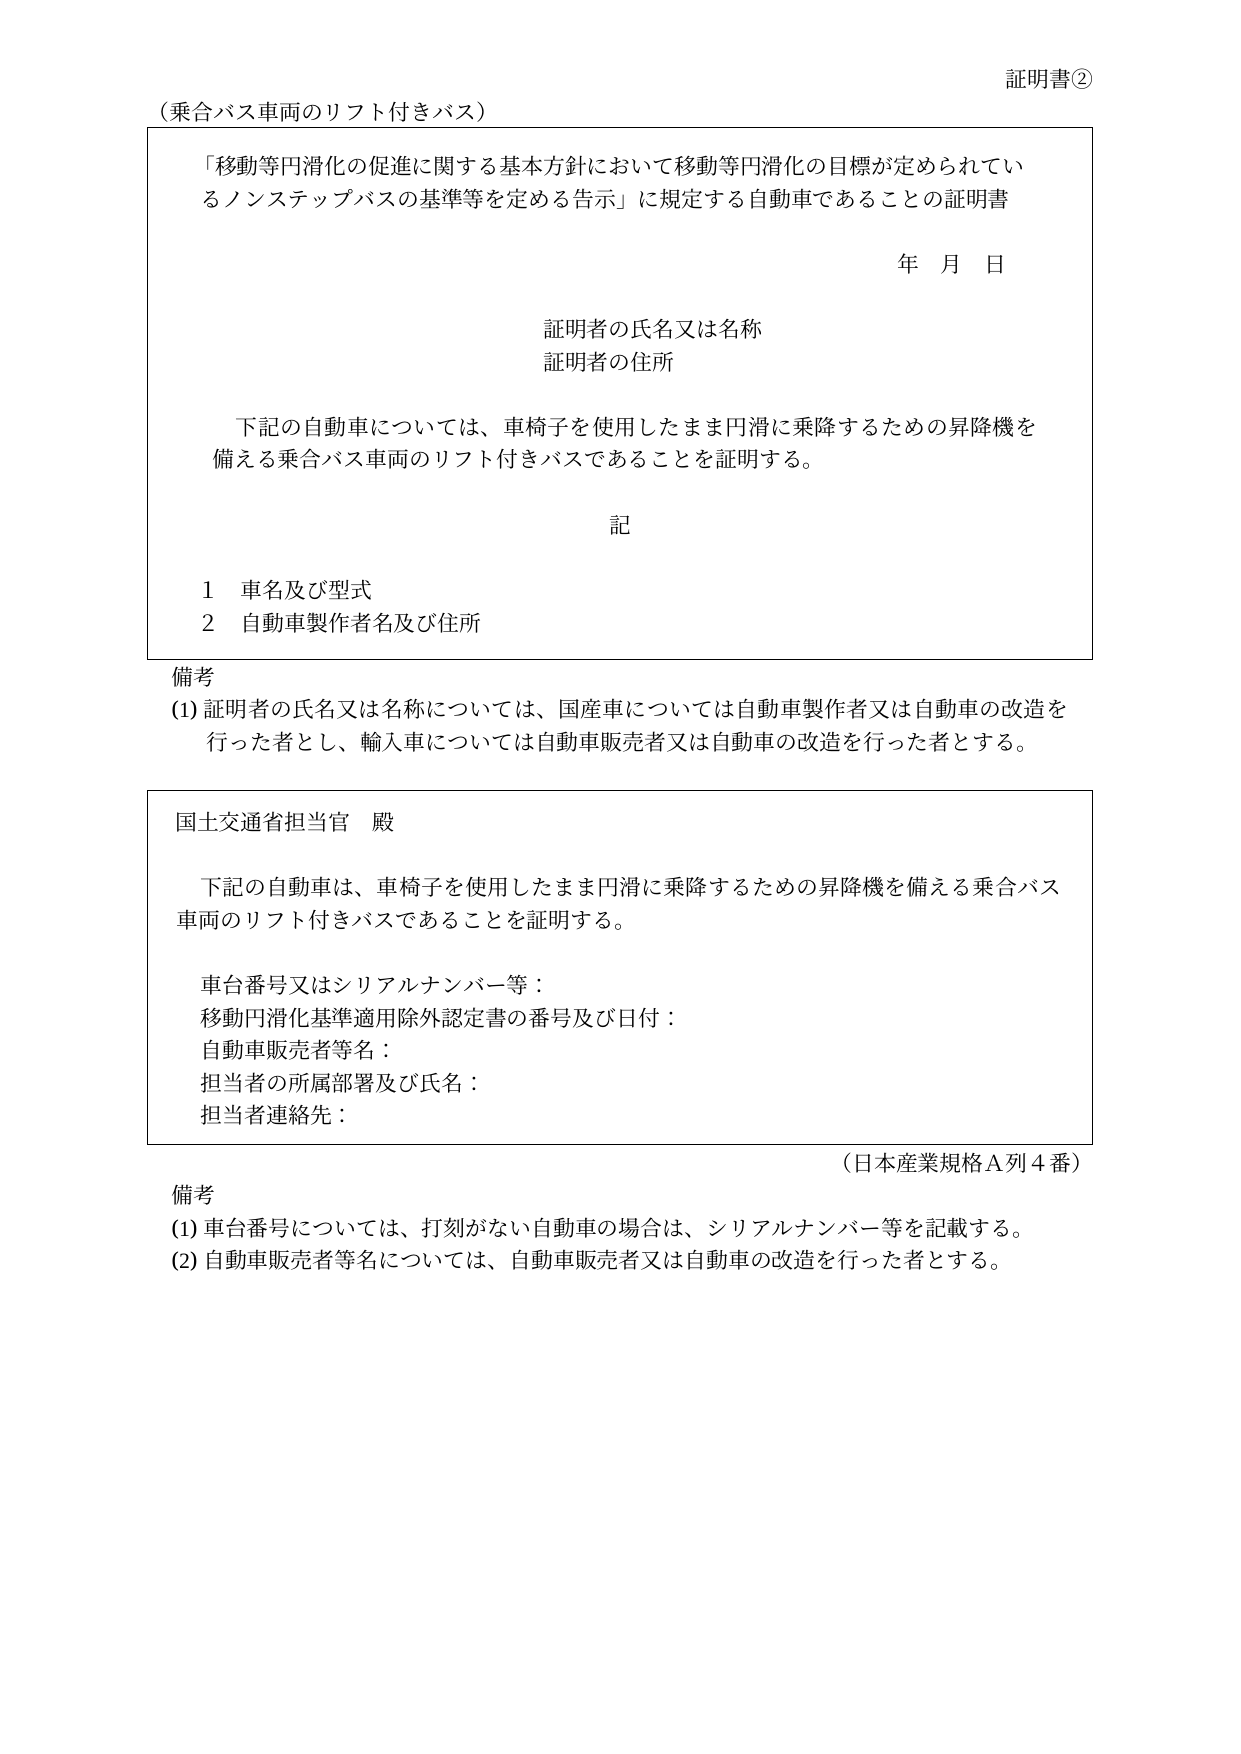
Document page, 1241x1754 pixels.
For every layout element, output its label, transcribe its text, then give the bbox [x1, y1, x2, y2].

text 備考 [148, 660, 1092, 692]
table_header 国土交通省担当官 殿 下記の自動車は、車椅子を使用したまま円滑に乗降するための昇降機を備える乗合バス車両のリフト付きバスであることを証明する。 車台番号又はシリアルナンバー等： 移動円滑化基準適用除外認定書の番号及び日付： 自動車販売者等名： 担当者の所属部署及び氏名： 担当者連絡先： [148, 791, 1092, 1144]
text (2) 自動車販売者等名については、自動車販売者又は自動車の改造を行った者とする。 [148, 1243, 1092, 1276]
text (1) 証明者の氏名又は名称については、国産車については自動車製作者又は自動車の改造を行った者とし、輸入車については自動車販売者又は自動車の改造を行った者とする。 [171, 692, 1069, 757]
text 証明書② [148, 62, 1092, 94]
table_header 「移動等円滑化の促進に関する基本方針において移動等円滑化の目標が定められてい るノンステップバスの基準等を定める告示」に規定する自動車であることの証明書 年 月 日 証明者の氏名又は名称 証明者の住所 下記の自動車については、車椅子を使用したまま円滑に乗降するための昇降機を備える乗合バス車両のリフト付きバスであることを証明する。 記 １ 車名及び型式 ２ 自動車製作者名及び住所 [148, 128, 1092, 658]
text (1) 車台番号については、打刻がない自動車の場合は、シリアルナンバー等を記載する。 [148, 1211, 1092, 1243]
text （乗合バス車両のリフト付きバス） [148, 94, 1092, 127]
text 備考 [148, 1178, 1092, 1211]
text （日本産業規格Ａ列４番） [148, 1145, 1092, 1178]
